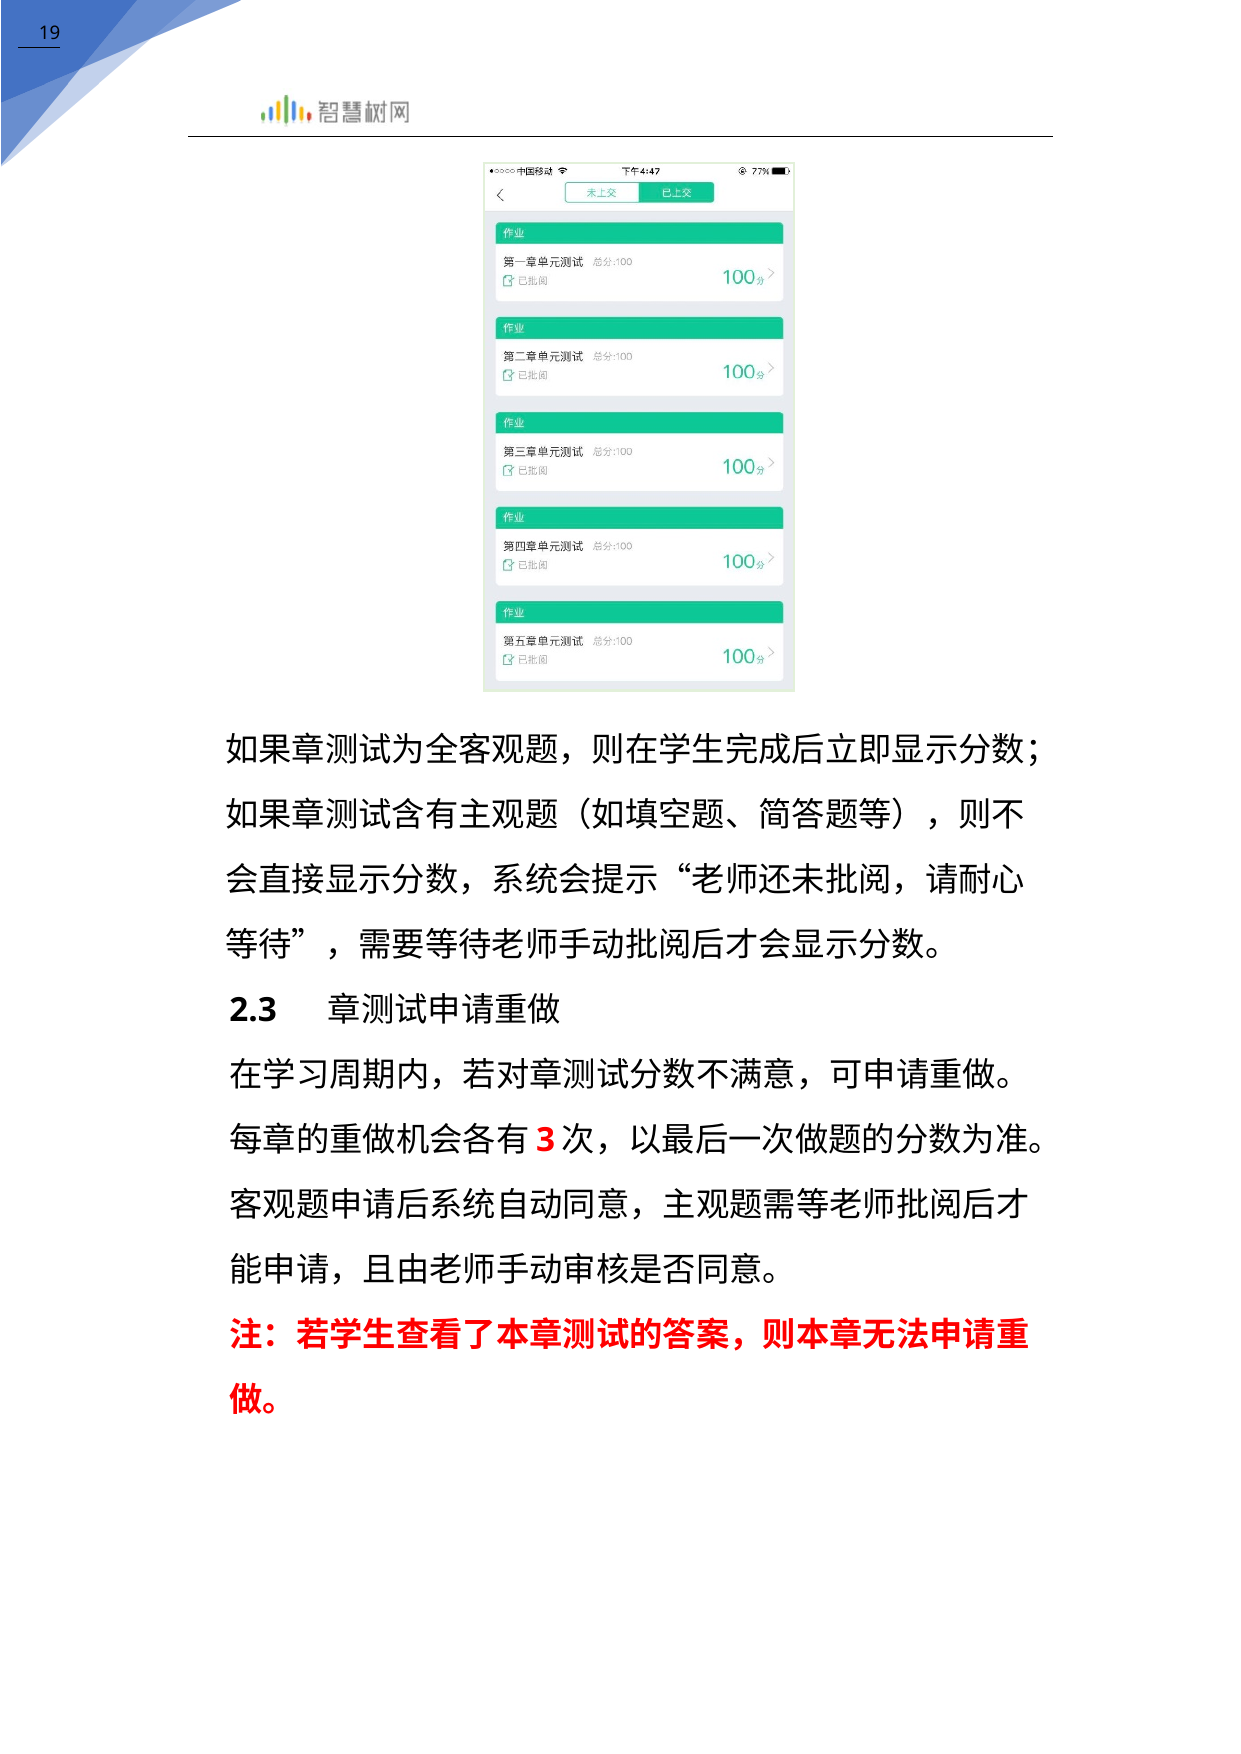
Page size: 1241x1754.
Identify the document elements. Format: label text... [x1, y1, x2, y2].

text 在学习周期内，若对章测试分数不满意，可申请重做。每章的重做机会各有3次，以最后一次做题的分数为准。客观题申请后系统自动同意，主观题需等老师批阅后才能申请，且由老师手动审核是否同意。 [229, 1039, 1053, 1299]
text 如果章测试含有主观题（如填空题、简答题等），则不会直接显示分数，系统会提示“老师还未批阅，请耐心等待”，需要等待老师手动批阅后才会显示分数。 [225, 779, 1053, 974]
text 如果章测试为全客观题，则在学生完成后立即显示分数； [225, 714, 1053, 779]
picture [1, 0, 243, 168]
list 章测试申请重做 [229, 974, 1053, 1039]
text 注：若学生查看了本章测试的答案，则本章无法申请重做。 [229, 1299, 1053, 1429]
picture [250, 88, 417, 134]
picture [485, 164, 793, 689]
